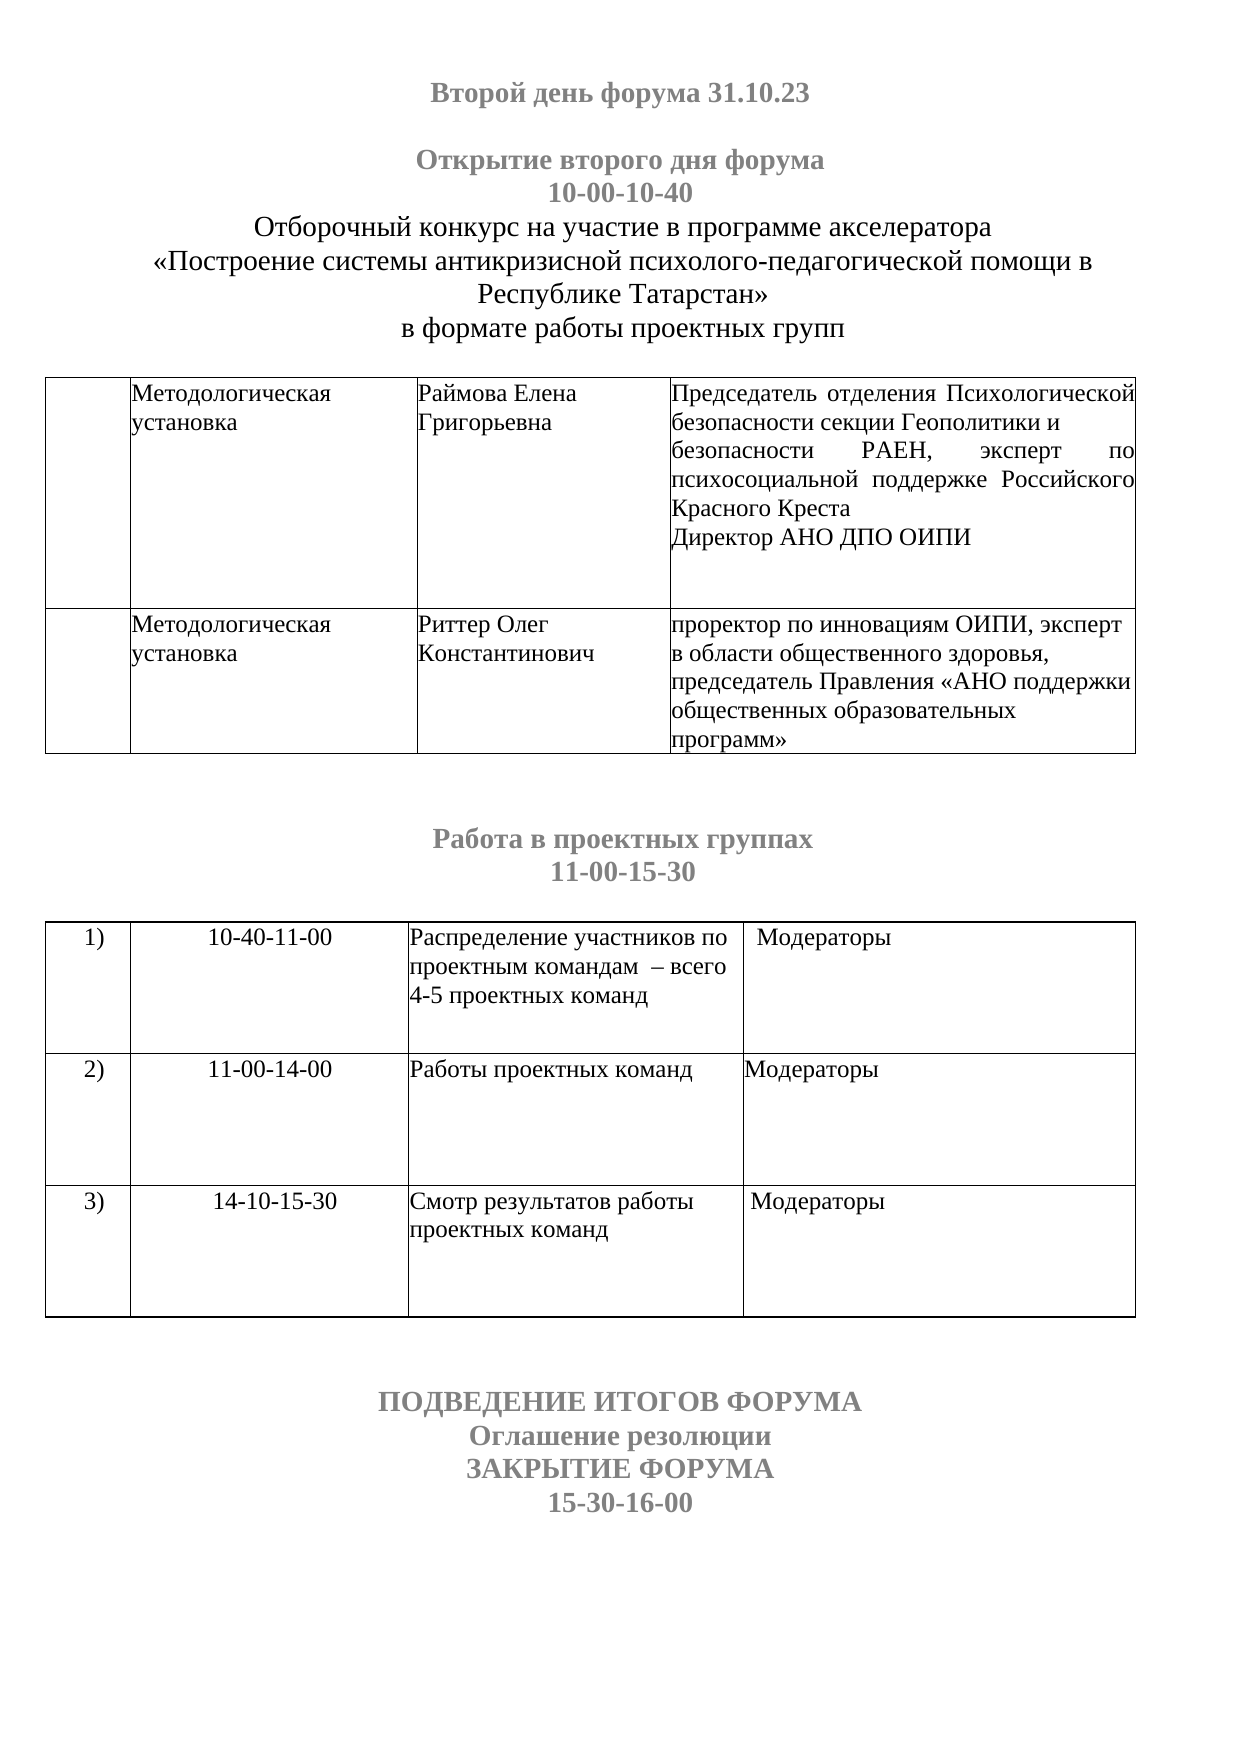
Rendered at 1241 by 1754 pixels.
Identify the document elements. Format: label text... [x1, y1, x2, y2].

title 11-00-15-30 [80, 854, 1165, 888]
table_header [46, 378, 130, 608]
title ПОДВЕДЕНИЕ ИТОГОВ ФОРУМА [75, 1384, 1165, 1418]
table_cell Модераторы [744, 1186, 1135, 1316]
title Оглашение резолюции [75, 1418, 1165, 1452]
table_cell [46, 1186, 130, 1316]
table_cell Методологическая установка [131, 609, 417, 753]
title 10-00-10-40 [75, 176, 1165, 209]
table_cell проректор по инновациям ОИПИ, эксперт в области общественного здоровья, председатель Правления «АНО поддержки общественных образовательных программ» [671, 609, 1135, 753]
title Работа в проектных группах [80, 821, 1165, 854]
table_header Раймова Елена Григорьевна [418, 378, 670, 608]
table_header Методологическая установка [131, 378, 417, 608]
table_cell 14-10-15-30 [131, 1186, 408, 1316]
table_cell Смотр результатов работы проектных команд [409, 1186, 743, 1316]
table_cell 11-00-14-00 [131, 1054, 408, 1185]
table_cell [46, 609, 130, 753]
table_header 10-40-11-00 [131, 923, 408, 1053]
table_header Модераторы [744, 923, 1135, 1053]
title Отборочный конкурс на участие в программе акселератора [80, 209, 1165, 243]
title в формате работы проектных групп [80, 310, 1165, 343]
table_header [46, 923, 130, 1053]
table_cell Риттер Олег Константинович [418, 609, 670, 753]
title Второй день форума 31.10.23 [75, 75, 1165, 108]
table_header Распределение участников по проектным командам – всего 4-5 проектных команд [409, 923, 743, 1053]
title 15-30-16-00 [75, 1485, 1165, 1519]
title «Построение системы антикризисной психолого-педагогической помощи в Республике Татарстан» [80, 243, 1165, 310]
title ЗАКРЫТИЕ ФОРУМА [75, 1452, 1165, 1485]
table_header Председатель отделения Психологической безопасности секции Геополитики и безопасности РАЕН, эксперт по психосоциальной поддержке Российского Красного Креста Директор АНО ДПО ОИПИ [671, 378, 1135, 608]
table_cell [46, 1054, 130, 1185]
table_cell Модераторы [744, 1054, 1135, 1185]
title Открытие второго дня форума [75, 142, 1165, 176]
table_cell Работы проектных команд [409, 1054, 743, 1185]
